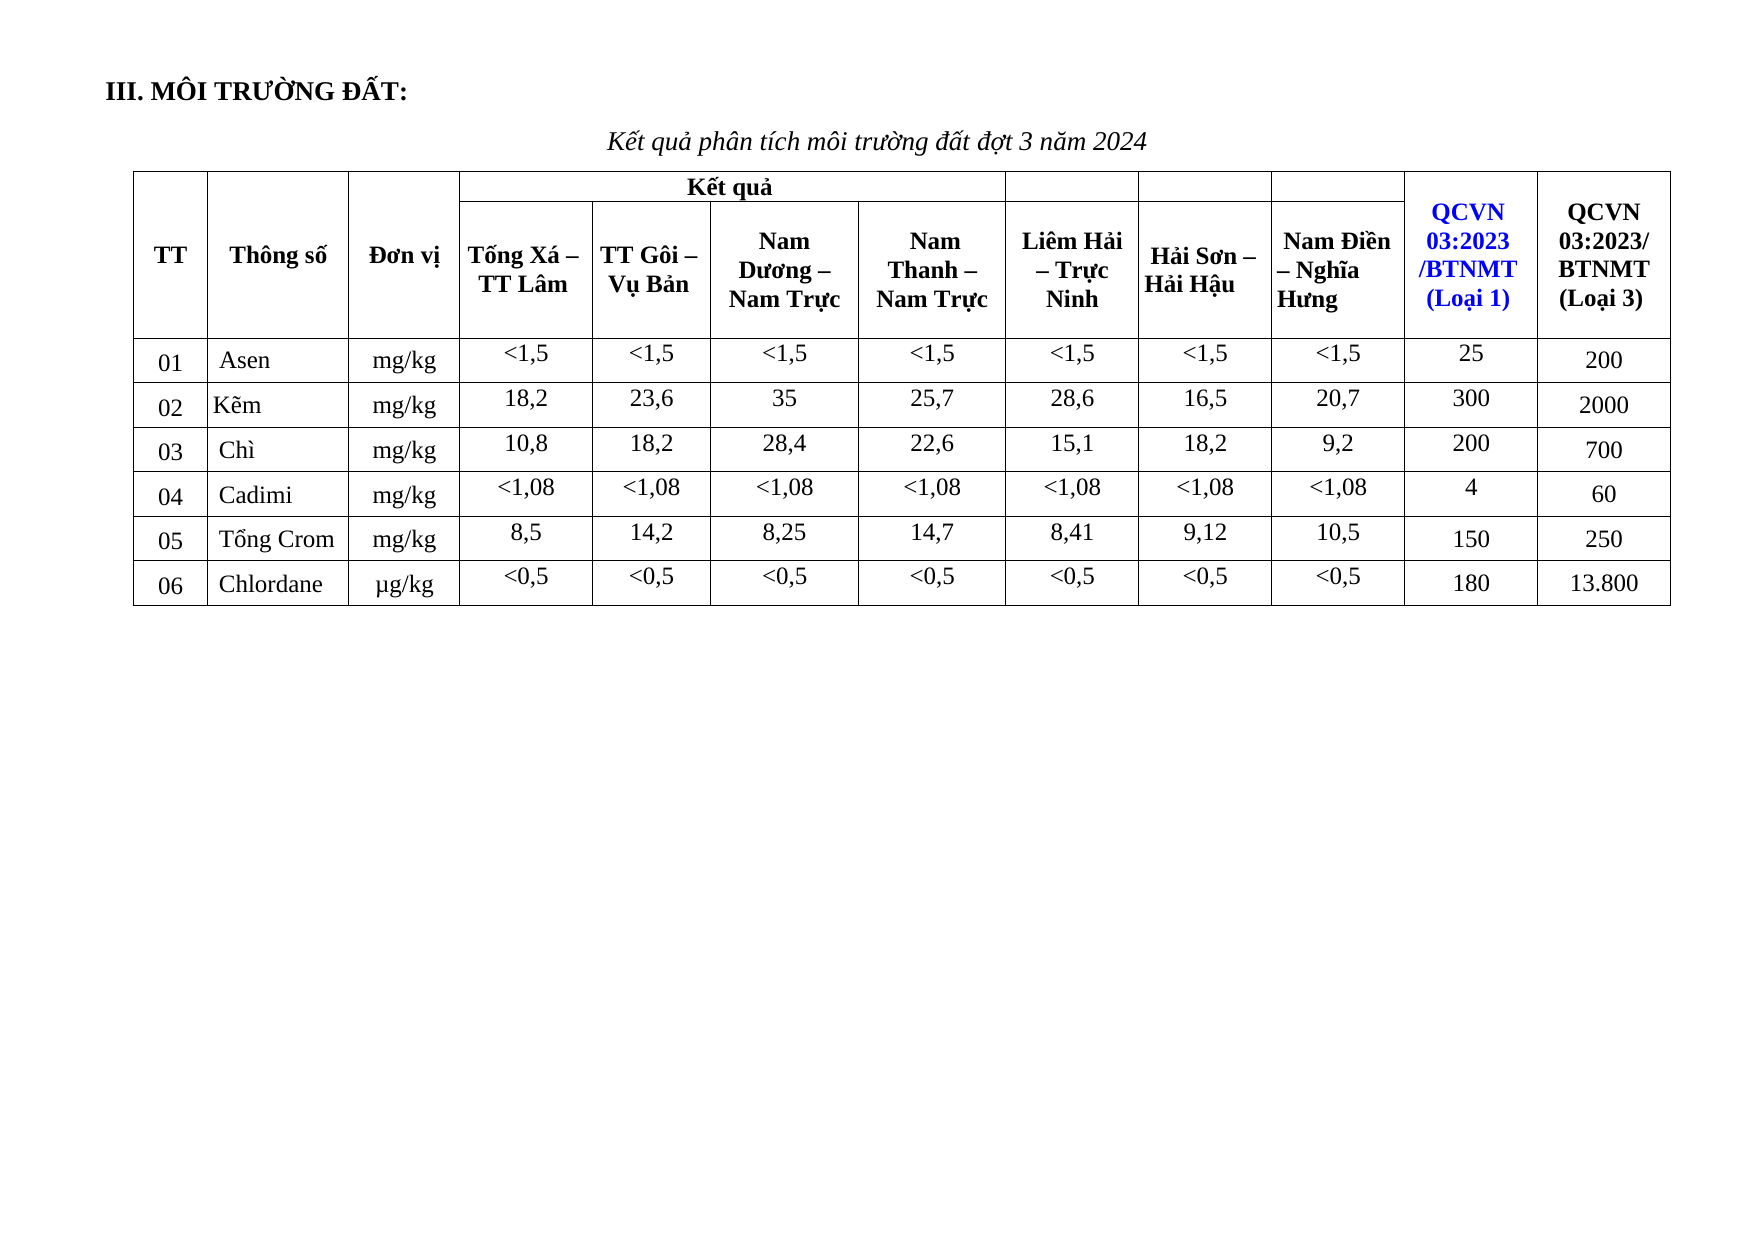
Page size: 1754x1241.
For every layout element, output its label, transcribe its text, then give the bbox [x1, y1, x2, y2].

table_cell <0,5 [1139, 561, 1271, 605]
table_cell <1,5 [1139, 339, 1271, 382]
table_cell 700 [1538, 428, 1670, 471]
table_header TT [134, 172, 207, 337]
table_cell 01 [134, 339, 207, 382]
table_cell 25,7 [859, 383, 1005, 427]
table_cell Tổng Crom [208, 517, 348, 560]
table_cell Nam Điền – Nghĩa Hưng [1272, 202, 1404, 337]
table_cell Chì [208, 428, 348, 471]
table_cell TT Gôi – Vụ Bản [593, 202, 710, 337]
text III. MÔI TRƯỜNG ĐẤT: [105, 71, 1649, 108]
table_cell <1,5 [1006, 339, 1138, 382]
table_cell <1,08 [1272, 472, 1404, 516]
table_cell <0,5 [711, 561, 858, 605]
table_cell 18,2 [1139, 428, 1271, 471]
table_cell Hải Sơn – Hải Hậu [1139, 202, 1271, 337]
table_cell 06 [134, 561, 207, 605]
table_header [1139, 172, 1271, 201]
table_cell <1,5 [859, 339, 1005, 382]
table_cell mg/kg [349, 472, 459, 516]
table_cell 23,6 [593, 383, 710, 427]
table_cell <0,5 [859, 561, 1005, 605]
table_cell µg/kg [349, 561, 459, 605]
table_cell 300 [1405, 383, 1537, 427]
table_cell 8,5 [460, 517, 592, 560]
table_cell <1,08 [711, 472, 858, 516]
table_cell 180 [1405, 561, 1537, 605]
table_cell 03 [134, 428, 207, 471]
table_cell 16,5 [1139, 383, 1271, 427]
table_cell <1,08 [1006, 472, 1138, 516]
table_cell 8,25 [711, 517, 858, 560]
table_cell <0,5 [460, 561, 592, 605]
table_cell 18,2 [460, 383, 592, 427]
table_cell 60 [1538, 472, 1670, 516]
table_cell <0,5 [1272, 561, 1404, 605]
table_cell Liêm Hải – Trực Ninh [1006, 202, 1138, 337]
table_cell <1,08 [859, 472, 1005, 516]
table_cell 10,8 [460, 428, 592, 471]
table_cell 28,4 [711, 428, 858, 471]
table_cell Nam Dương – Nam Trực [711, 202, 858, 337]
table_header [1272, 172, 1404, 201]
table_cell <1,08 [593, 472, 710, 516]
table_cell 8,41 [1006, 517, 1138, 560]
table_header [1006, 172, 1138, 201]
table_header QCVN 03:2023/BTNMT (Loại 3) [1538, 172, 1670, 337]
table_cell 04 [134, 472, 207, 516]
table_cell 20,7 [1272, 383, 1404, 427]
table_cell 35 [711, 383, 858, 427]
table_cell <1,5 [1272, 339, 1404, 382]
table_cell Kẽm [208, 383, 348, 427]
table_cell <1,08 [1139, 472, 1271, 516]
table_cell 200 [1538, 339, 1670, 382]
table_cell <1,5 [460, 339, 592, 382]
table_cell 02 [134, 383, 207, 427]
table_header QCVN 03:2023 /BTNMT (Loại 1) [1405, 172, 1537, 337]
table_cell 200 [1405, 428, 1537, 471]
table_cell 2000 [1538, 383, 1670, 427]
table_cell <1,5 [593, 339, 710, 382]
table_cell 15,1 [1006, 428, 1138, 471]
table_header Kết quả [460, 172, 1005, 201]
table_cell 14,7 [859, 517, 1005, 560]
table_cell 10,5 [1272, 517, 1404, 560]
table_cell 25 [1405, 339, 1537, 382]
table_header Thông số [208, 172, 348, 337]
table_cell 9,2 [1272, 428, 1404, 471]
table_cell 13.800 [1538, 561, 1670, 605]
table_cell <1,5 [711, 339, 858, 382]
table_cell 28,6 [1006, 383, 1138, 427]
text Kết quả phân tích môi trường đất đợt 3 năm 2024 [105, 121, 1649, 158]
table_cell <0,5 [593, 561, 710, 605]
table_cell Cadimi [208, 472, 348, 516]
table_cell mg/kg [349, 428, 459, 471]
table_cell Asen [208, 339, 348, 382]
table_cell 14,2 [593, 517, 710, 560]
table_cell Nam Thanh – Nam Trực [859, 202, 1005, 337]
table_cell 22,6 [859, 428, 1005, 471]
table_cell mg/kg [349, 517, 459, 560]
table_cell 150 [1405, 517, 1537, 560]
table_cell Chlordane [208, 561, 348, 605]
table_cell 05 [134, 517, 207, 560]
table_cell <0,5 [1006, 561, 1138, 605]
table_cell 9,12 [1139, 517, 1271, 560]
table_cell 250 [1538, 517, 1670, 560]
table_cell mg/kg [349, 339, 459, 382]
table_cell 4 [1405, 472, 1537, 516]
table_cell Tống Xá – TT Lâm [460, 202, 592, 337]
table_cell mg/kg [349, 383, 459, 427]
table_cell 18,2 [593, 428, 710, 471]
table_cell <1,08 [460, 472, 592, 516]
table_header Đơn vị [349, 172, 459, 337]
